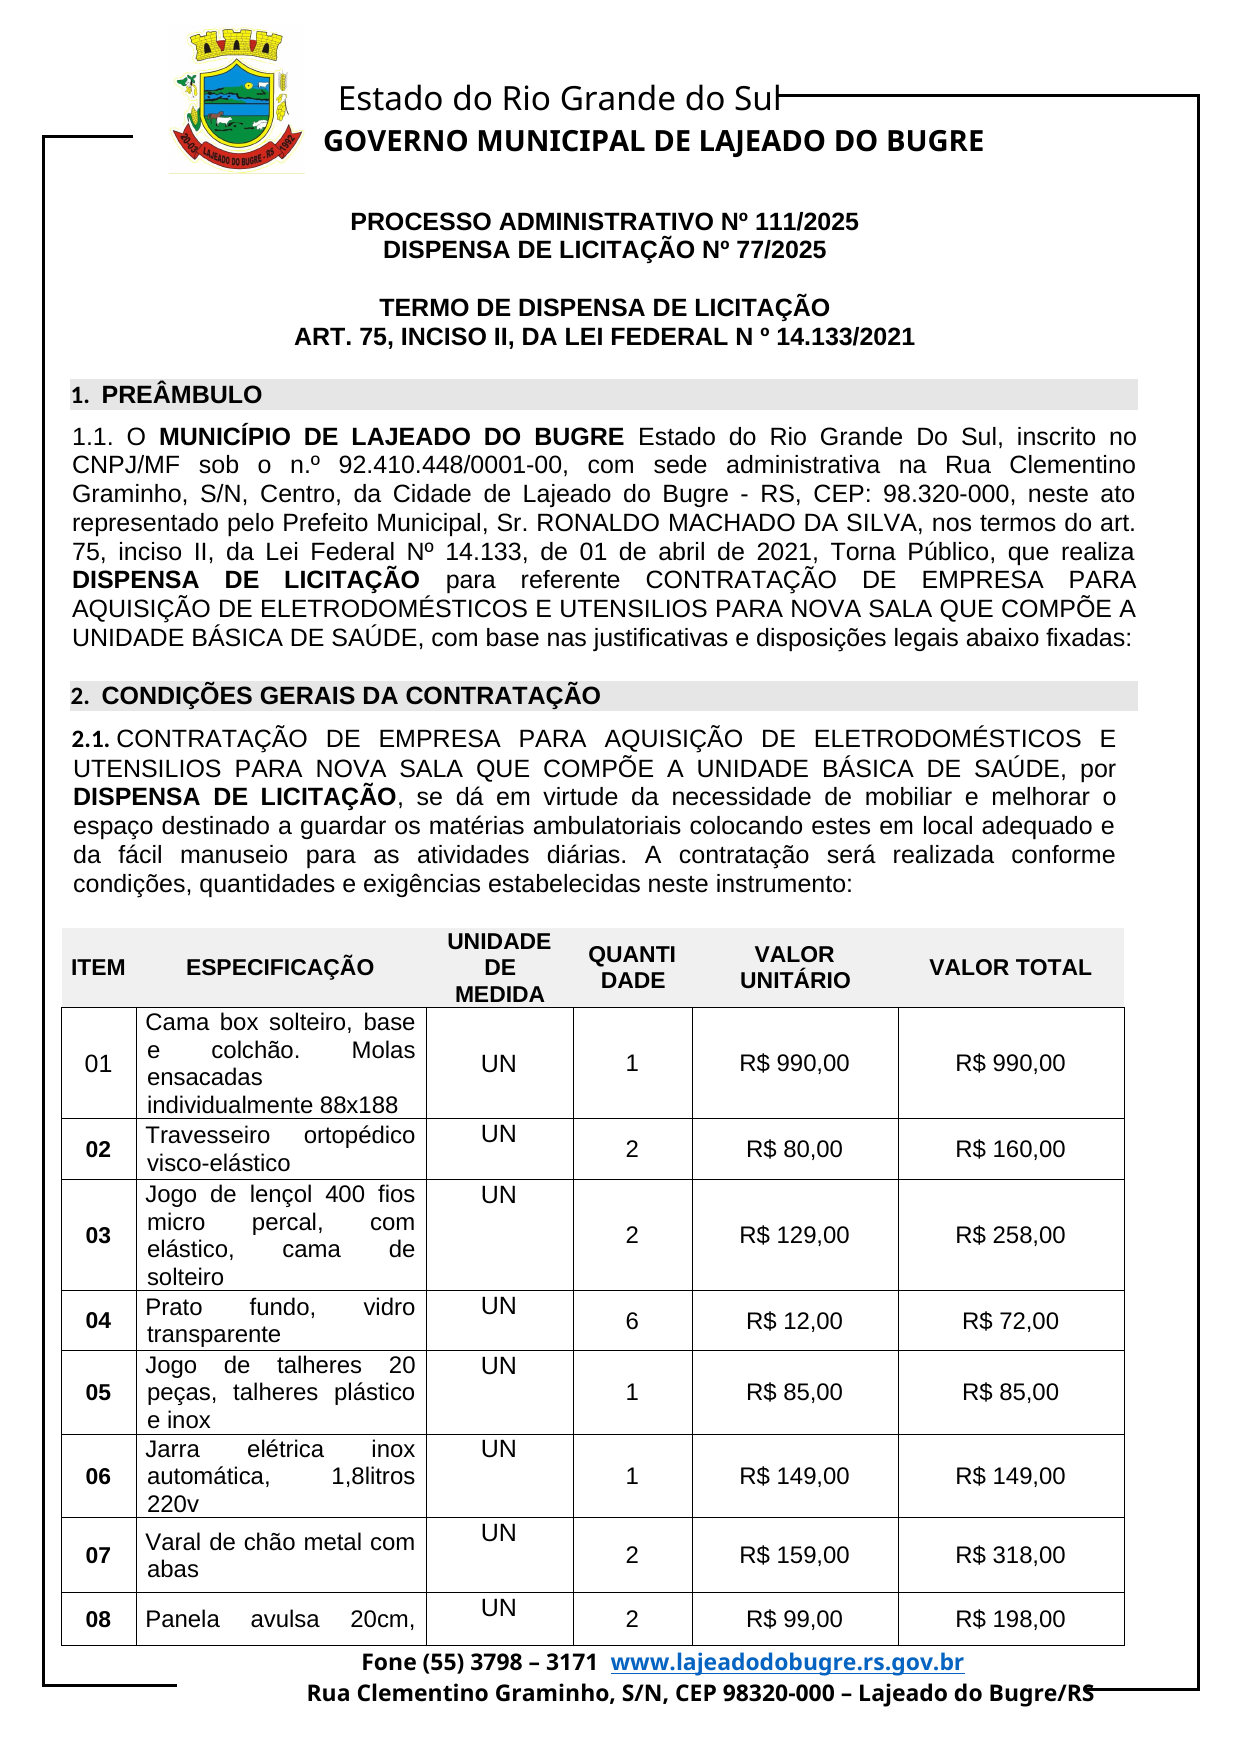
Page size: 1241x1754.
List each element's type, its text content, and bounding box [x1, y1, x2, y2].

table_cell 2 [574, 1180, 692, 1290]
table_header VALOR TOTAL [899, 928, 1124, 1007]
table_header VALOR UNITÁRIO [692, 928, 899, 1007]
table_cell R$ 990,00 [693, 1008, 898, 1118]
table_cell UN [427, 1518, 573, 1592]
table_cell UN [427, 1119, 573, 1179]
table_cell 2 [574, 1593, 692, 1645]
table_cell UN [427, 1008, 573, 1118]
table_cell R$ 85,00 [693, 1351, 898, 1433]
table_cell 06 [62, 1435, 136, 1517]
text 1.1. O MUNICÍPIO DE LAJEADO DO BUGRE Estado do Rio Grande Do Sul, inscrito no CNPJ/MF sob o n.º 92.410.448/0001-00, com sede administrativa na Rua Clementino Graminho, S/N, Centro, da Cidade de Lajeado do Bugre - RS, CEP: 98.320-000, neste ato representado pelo Prefeito Municipal, Sr. RONALDO MACHADO DA SILVA, nos termos do art. 75, inciso II, da Lei Federal Nº 14.133, de 01 de abril de 2021, Torna Público, que realiza DISPENSA DE LICITAÇÃO para referente CONTRATAÇÃO DE EMPRESA PARA AQUISIÇÃO DE ELETRODOMÉSTICOS E UTENSILIOS PARA NOVA SALA QUE COMPÕE A UNIDADE BÁSICA DE SAÚDE, com base nas justificativas e disposições legais abaixo fixadas: [72, 422, 1138, 652]
table_header QUANTIDADE [574, 928, 692, 1007]
table_cell R$ 129,00 [693, 1180, 898, 1290]
table_cell 2 [574, 1119, 692, 1179]
table_cell R$ 198,00 [899, 1593, 1124, 1645]
table_cell UN [427, 1180, 573, 1290]
table_cell Cama box solteiro, base e colchão. Molas ensacadas individualmente 88x188 [137, 1008, 426, 1118]
table_cell UN [427, 1291, 573, 1349]
table_cell 01 [62, 1008, 136, 1118]
table_cell 1 [574, 1351, 692, 1433]
table_cell R$ 149,00 [899, 1435, 1124, 1517]
text DISPENSA DE LICITAÇÃO Nº 77/2025 [72, 236, 1138, 264]
table_cell Prato fundo, vidro transparente [137, 1291, 426, 1349]
list PREÂMBULO [70, 379, 1138, 410]
table_cell Jogo de talheres 20 peças, talheres plástico e inox [137, 1351, 426, 1433]
list CONDIÇÕES GERAIS DA CONTRATAÇÃO [70, 681, 1138, 711]
table_cell 6 [574, 1291, 692, 1349]
table_cell R$ 258,00 [899, 1180, 1124, 1290]
table_cell R$ 318,00 [899, 1518, 1124, 1592]
table_cell Travesseiro ortopédico visco-elástico [137, 1119, 426, 1179]
table_cell 03 [62, 1180, 136, 1290]
table_cell R$ 99,00 [693, 1593, 898, 1645]
table_cell R$ 80,00 [693, 1119, 898, 1179]
table_cell R$ 72,00 [899, 1291, 1124, 1349]
table_cell 1 [574, 1435, 692, 1517]
table_header ITEM [62, 928, 136, 1007]
table_cell UN [427, 1593, 573, 1645]
table_cell UN [427, 1351, 573, 1433]
table_cell R$ 160,00 [899, 1119, 1124, 1179]
table_header ESPECIFICAÇÃO [136, 928, 426, 1007]
list CONTRATAÇÃO DE EMPRESA PARA AQUISIÇÃO DE ELETRODOMÉSTICOS E UTENSILIOS PARA NOVA SALA QUE COMPÕE A UNIDADE BÁSICA DE SAÚDE, por DISPENSA DE LICITAÇÃO, se dá em virtude da necessidade de mobiliar e melhorar o espaço destinado a guardar os matérias ambulatoriais colocando estes em local adequado e da fácil manuseio para as atividades diárias. A contratação será realizada conforme condições, quantidades e exigências estabelecidas neste instrumento: [71, 723, 1117, 897]
text TERMO DE DISPENSA DE LICITAÇÃO [72, 293, 1138, 322]
table_cell 08 [62, 1593, 136, 1645]
table_cell 1 [574, 1008, 692, 1118]
text ART. 75, INCISO II, DA LEI FEDERAL N º 14.133/2021 [72, 322, 1138, 351]
table_cell 02 [62, 1119, 136, 1179]
table_cell Varal de chão metal com abas [137, 1518, 426, 1592]
table_cell 05 [62, 1351, 136, 1433]
table_cell R$ 85,00 [899, 1351, 1124, 1433]
table_cell 04 [62, 1291, 136, 1349]
table_cell R$ 990,00 [899, 1008, 1124, 1118]
table_cell 07 [62, 1518, 136, 1592]
text PROCESSO ADMINISTRATIVO Nº 111/2025 [72, 207, 1138, 236]
table_cell Jarra elétrica inox automática, 1,8litros 220v [137, 1435, 426, 1517]
table_cell 2 [574, 1518, 692, 1592]
table_cell Jogo de lençol 400 fios micro percal, com elástico, cama de solteiro [137, 1180, 426, 1290]
picture [168, 25, 306, 174]
table_cell UN [427, 1435, 573, 1517]
table_cell R$ 159,00 [693, 1518, 898, 1592]
table_cell R$ 12,00 [693, 1291, 898, 1349]
table_header UNIDADE DE MEDIDA [426, 928, 574, 1007]
table_cell Panela avulsa 20cm, grossa alumínio resistente 2mm [137, 1593, 426, 1645]
table_cell R$ 149,00 [693, 1435, 898, 1517]
